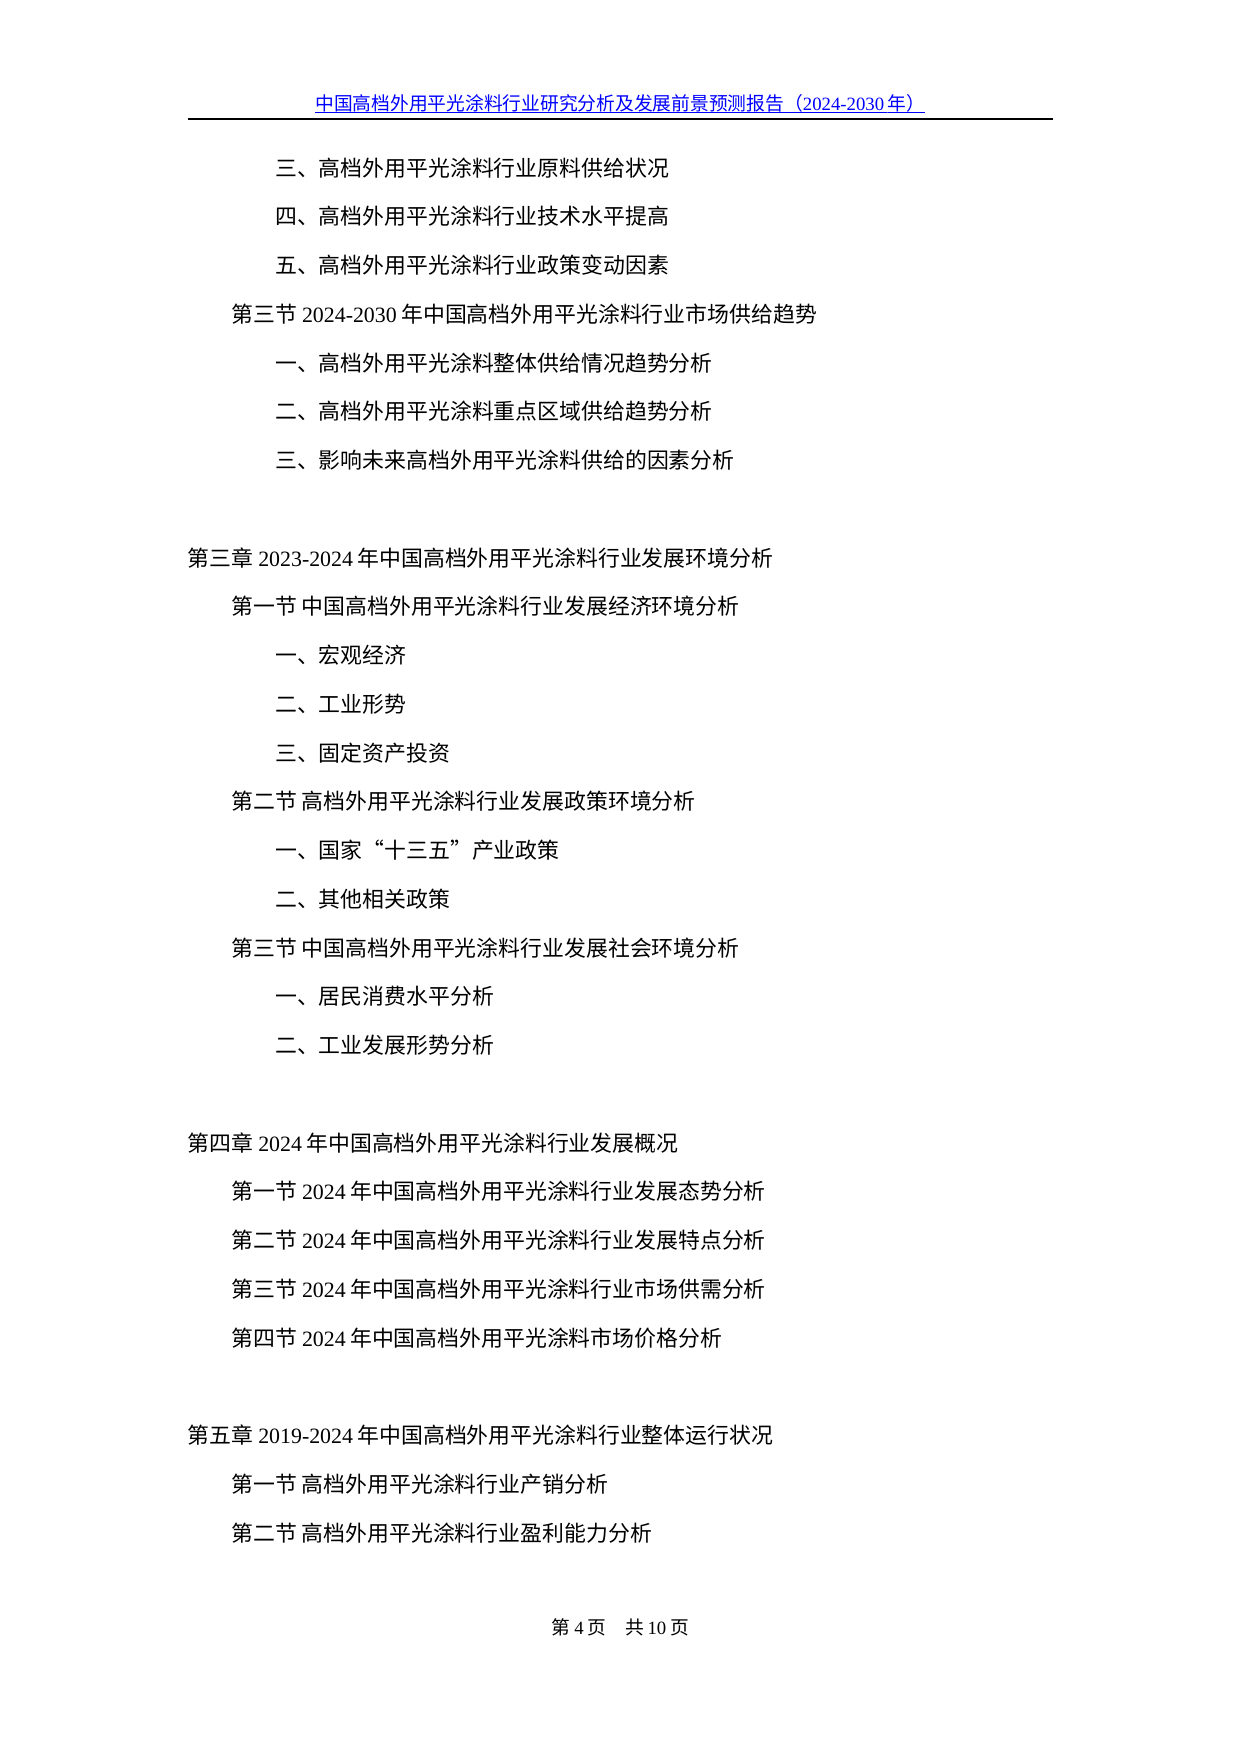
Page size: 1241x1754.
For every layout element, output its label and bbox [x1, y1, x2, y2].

text [187, 150, 1053, 1548]
